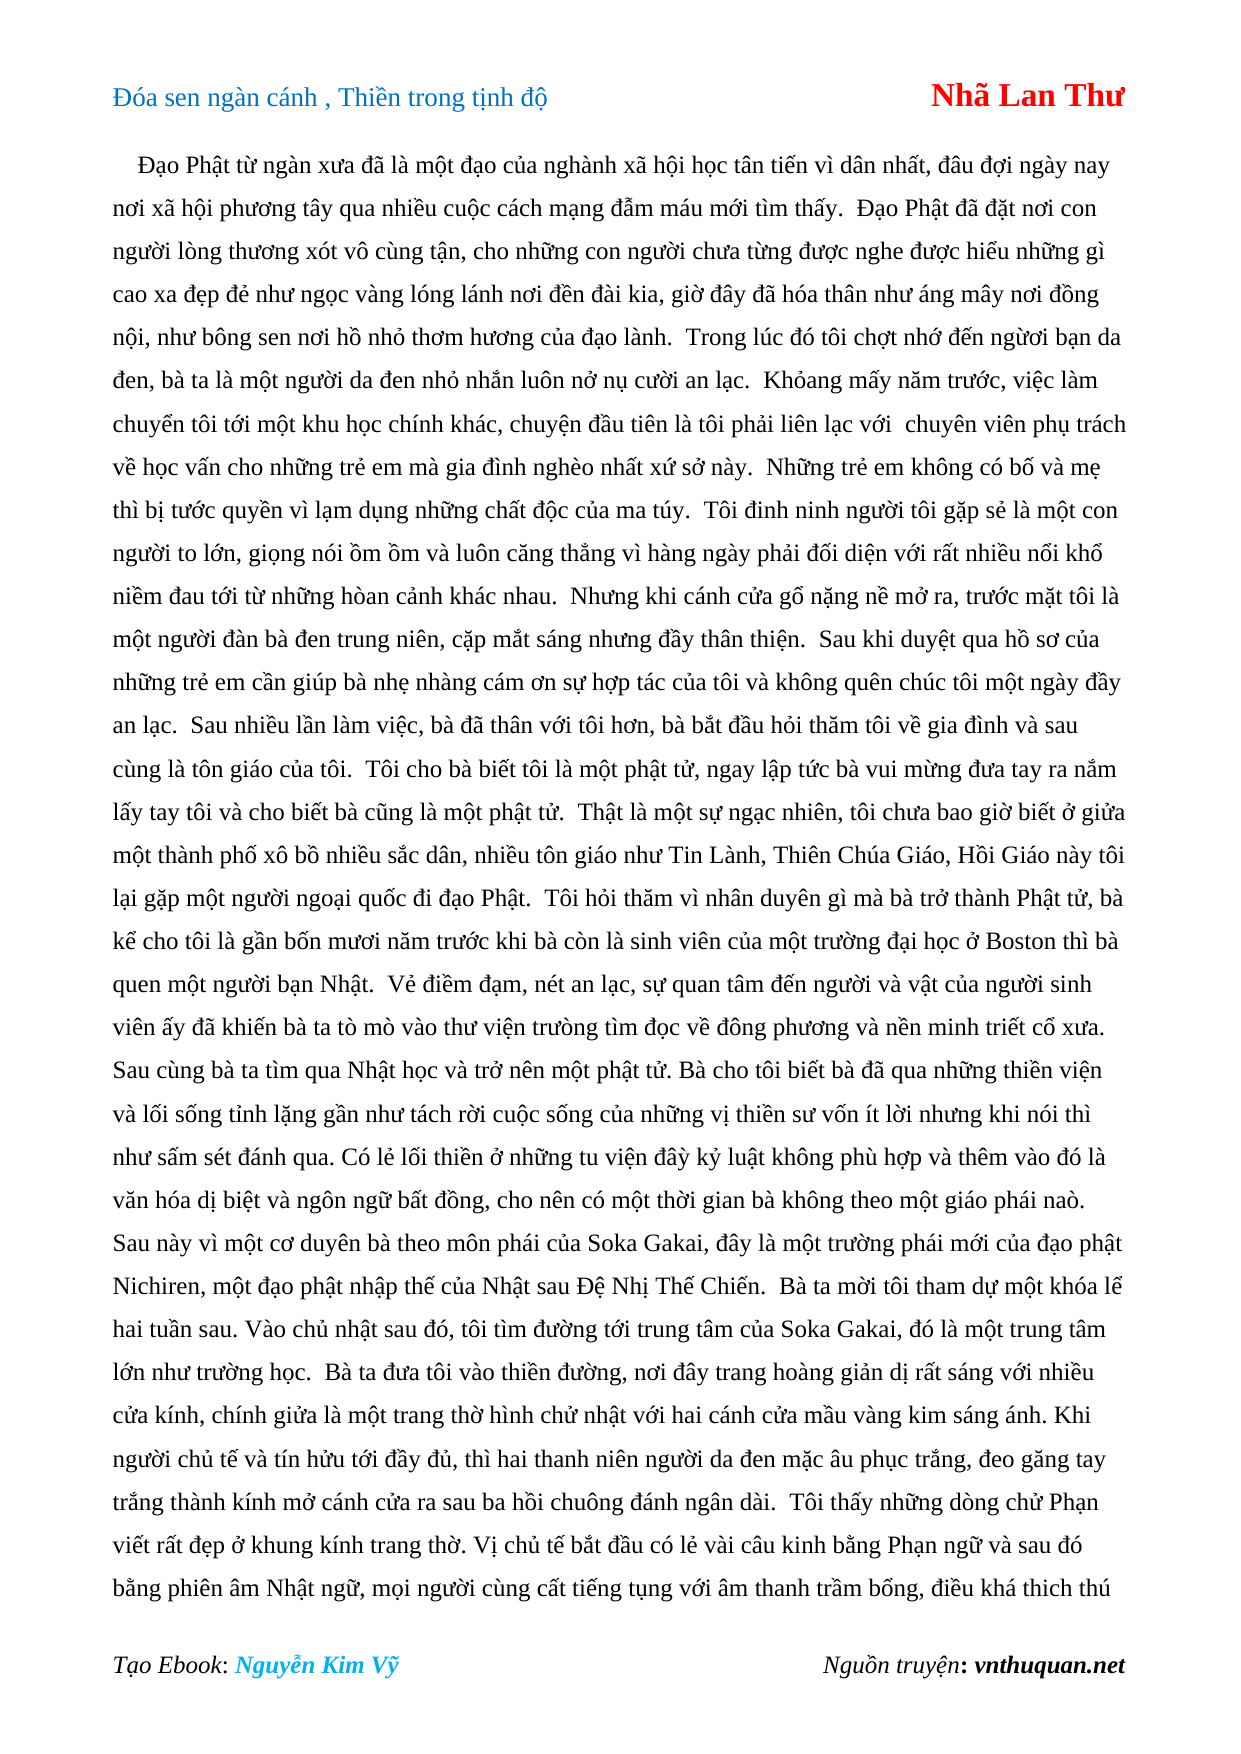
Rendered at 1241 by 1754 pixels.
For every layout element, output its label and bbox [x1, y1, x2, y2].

text [112, 150, 1128, 1602]
